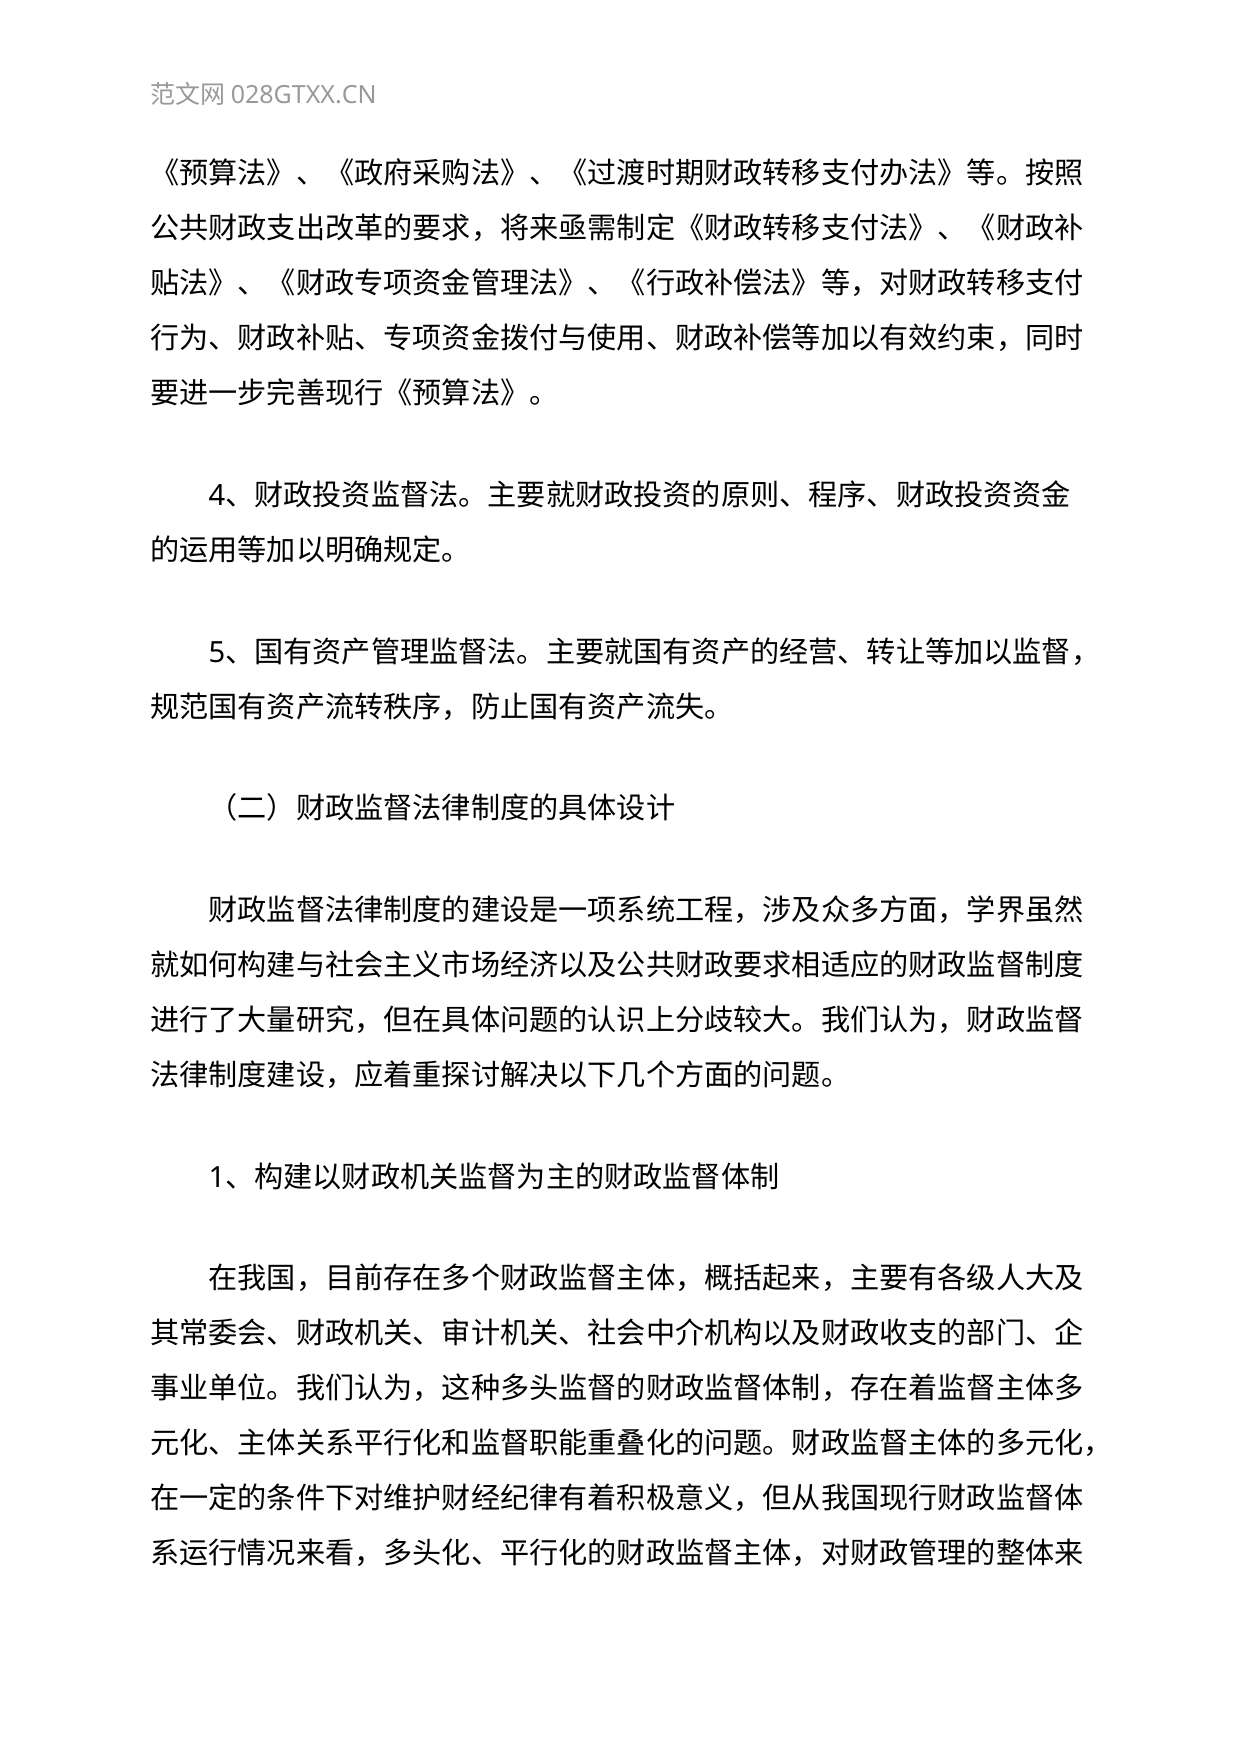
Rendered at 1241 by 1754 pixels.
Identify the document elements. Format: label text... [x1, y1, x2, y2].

text 1、构建以财政机关监督为主的财政监督体制 [150, 1153, 1090, 1196]
text 4、财政投资监督法。主要就财政投资的原则、程序、财政投资资金的运用等加以明确规定。 [150, 471, 1090, 569]
text 财政监督法律制度的建设是一项系统工程，涉及众多方面，学界虽然就如何构建与社会主义市场经济以及公共财政要求相适应的财政监督制度进行了大量研究，但在具体问题的认识上分歧较大。我们认为，财政监督法律制度建设，应着重探讨解决以下几个方面的问题。 [150, 887, 1090, 1094]
text （二）财政监督法律制度的具体设计 [150, 785, 1090, 827]
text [150, 1255, 1090, 1572]
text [150, 150, 1090, 412]
text 5、国有资产管理监督法。主要就国有资产的经营、转让等加以监督，规范国有资产流转秩序，防止国有资产流失。 [150, 628, 1090, 725]
